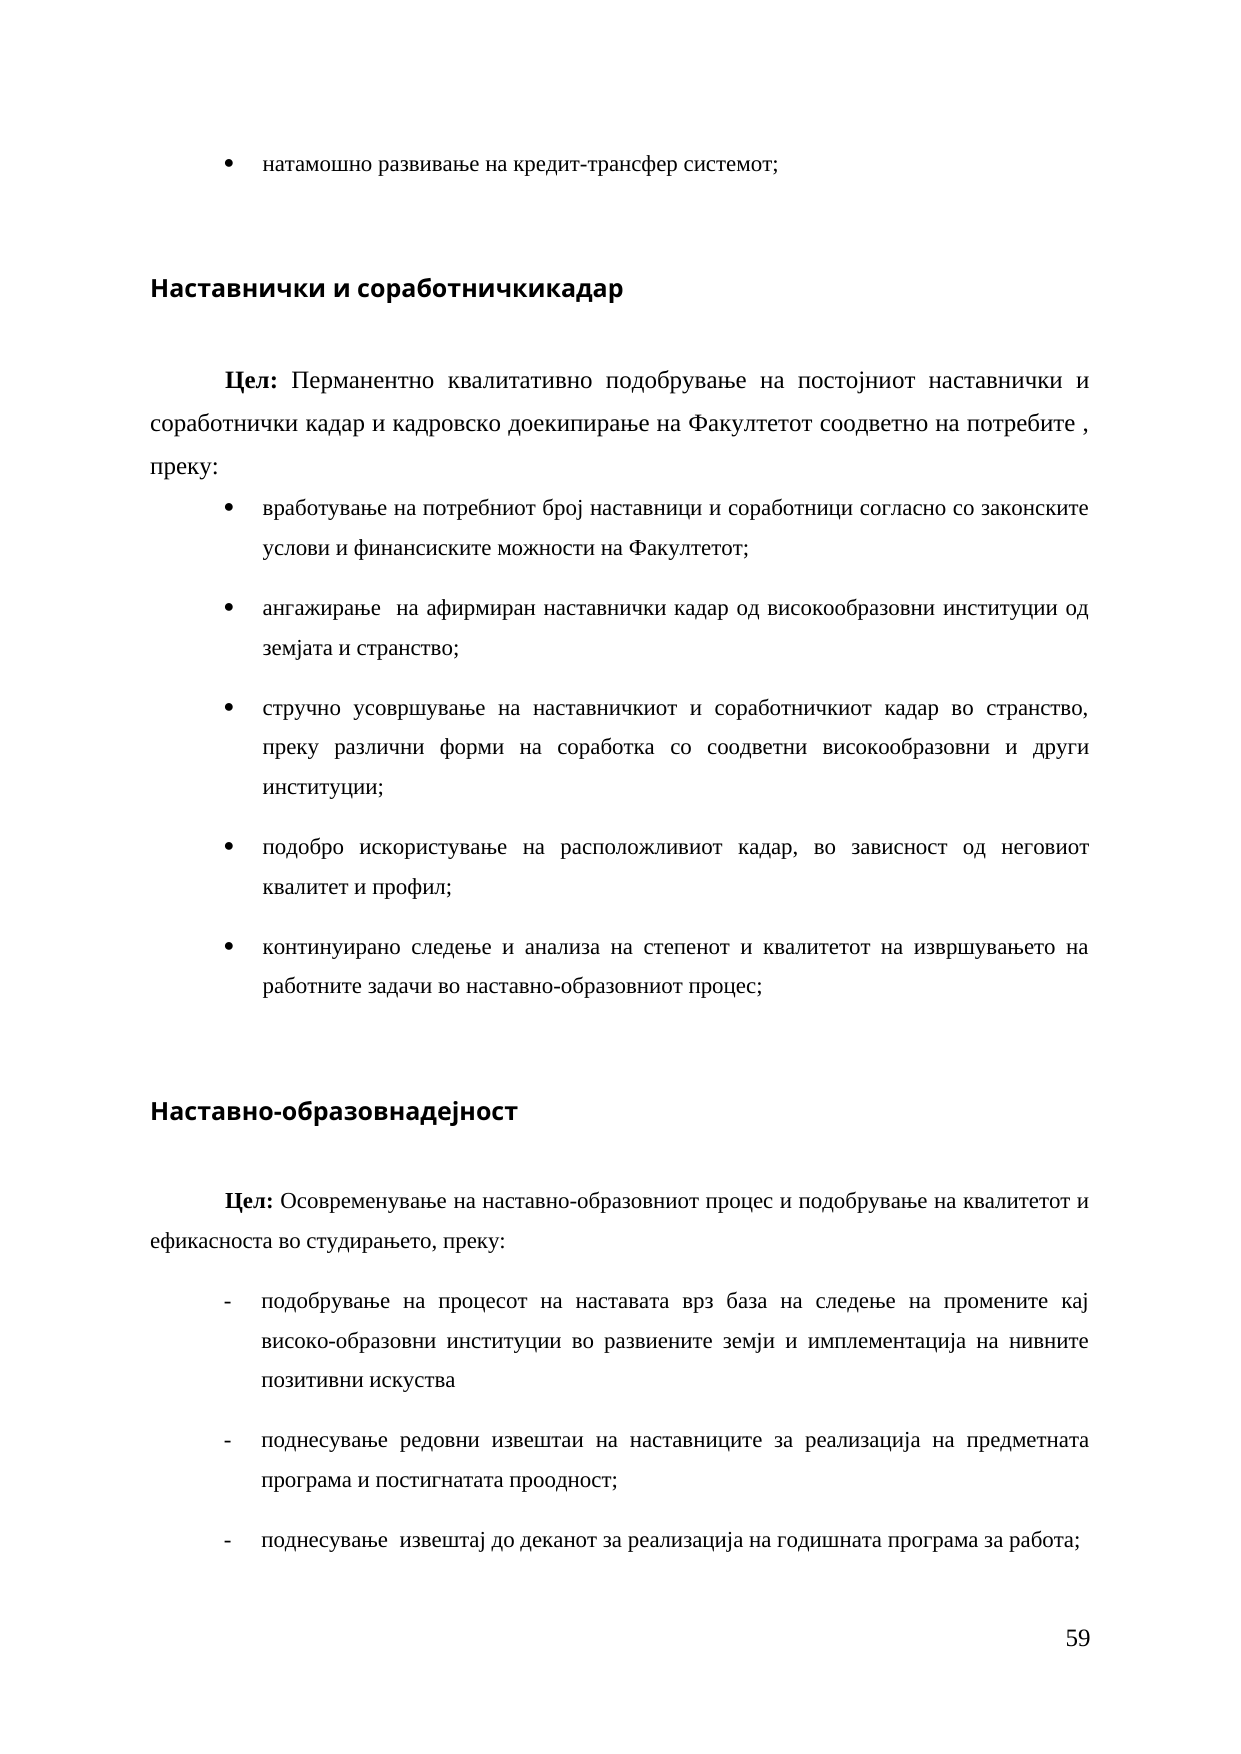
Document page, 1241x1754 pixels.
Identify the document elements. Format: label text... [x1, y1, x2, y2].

list вработување на потребниот број наставници и соработници согласно со законските услови и финансиските можности на Факултетот; [225, 494, 1090, 560]
list поднесување извештај до деканот за реализација на годишната програма за работа; [223, 1526, 1090, 1553]
list подобрување на процесот на наставата врз база на следење на промените кај високо-образовни институции во развиените земји и имплементација на нивните позитивни искуства [223, 1287, 1090, 1393]
text Цел: Осовременување на наставно-образовниот процес и подобрување на квалитетот и ефикасноста во студирањето, преку: [150, 1187, 1090, 1253]
list континуирано следење и анализа на степенот и квалитетот на извршувањето на работните задачи во наставно-образовниот процес; [225, 933, 1090, 999]
list ангажирање на афирмиран наставнички кадар од високообразовни институции од земјата и странство; [225, 594, 1090, 660]
subtitle Наставнички и соработничкикадар [150, 271, 1090, 305]
text Цел: Перманентно квалитативно подобрување на постојниот наставнички и соработнички кадар и кадровско доекипирање на Факултетот соодветно на потребите , преку: [150, 365, 1090, 480]
subtitle Наставно-образовнадејност [150, 1093, 1090, 1127]
list поднесување редовни извештаи на наставниците за реализација на предметната програма и постигнатата проодност; [223, 1427, 1090, 1492]
list стручно усовршување на наставничкиот и соработничкиот кадар во странство, преку различни форми на соработка со соодветни високообразовни и други институции; [225, 694, 1090, 799]
list натамошно развивање на кредит-трансфер системот; [225, 150, 1090, 176]
list подобро искористување на расположливиот кадар, во зависност од неговиот квалитет и профил; [225, 833, 1090, 899]
